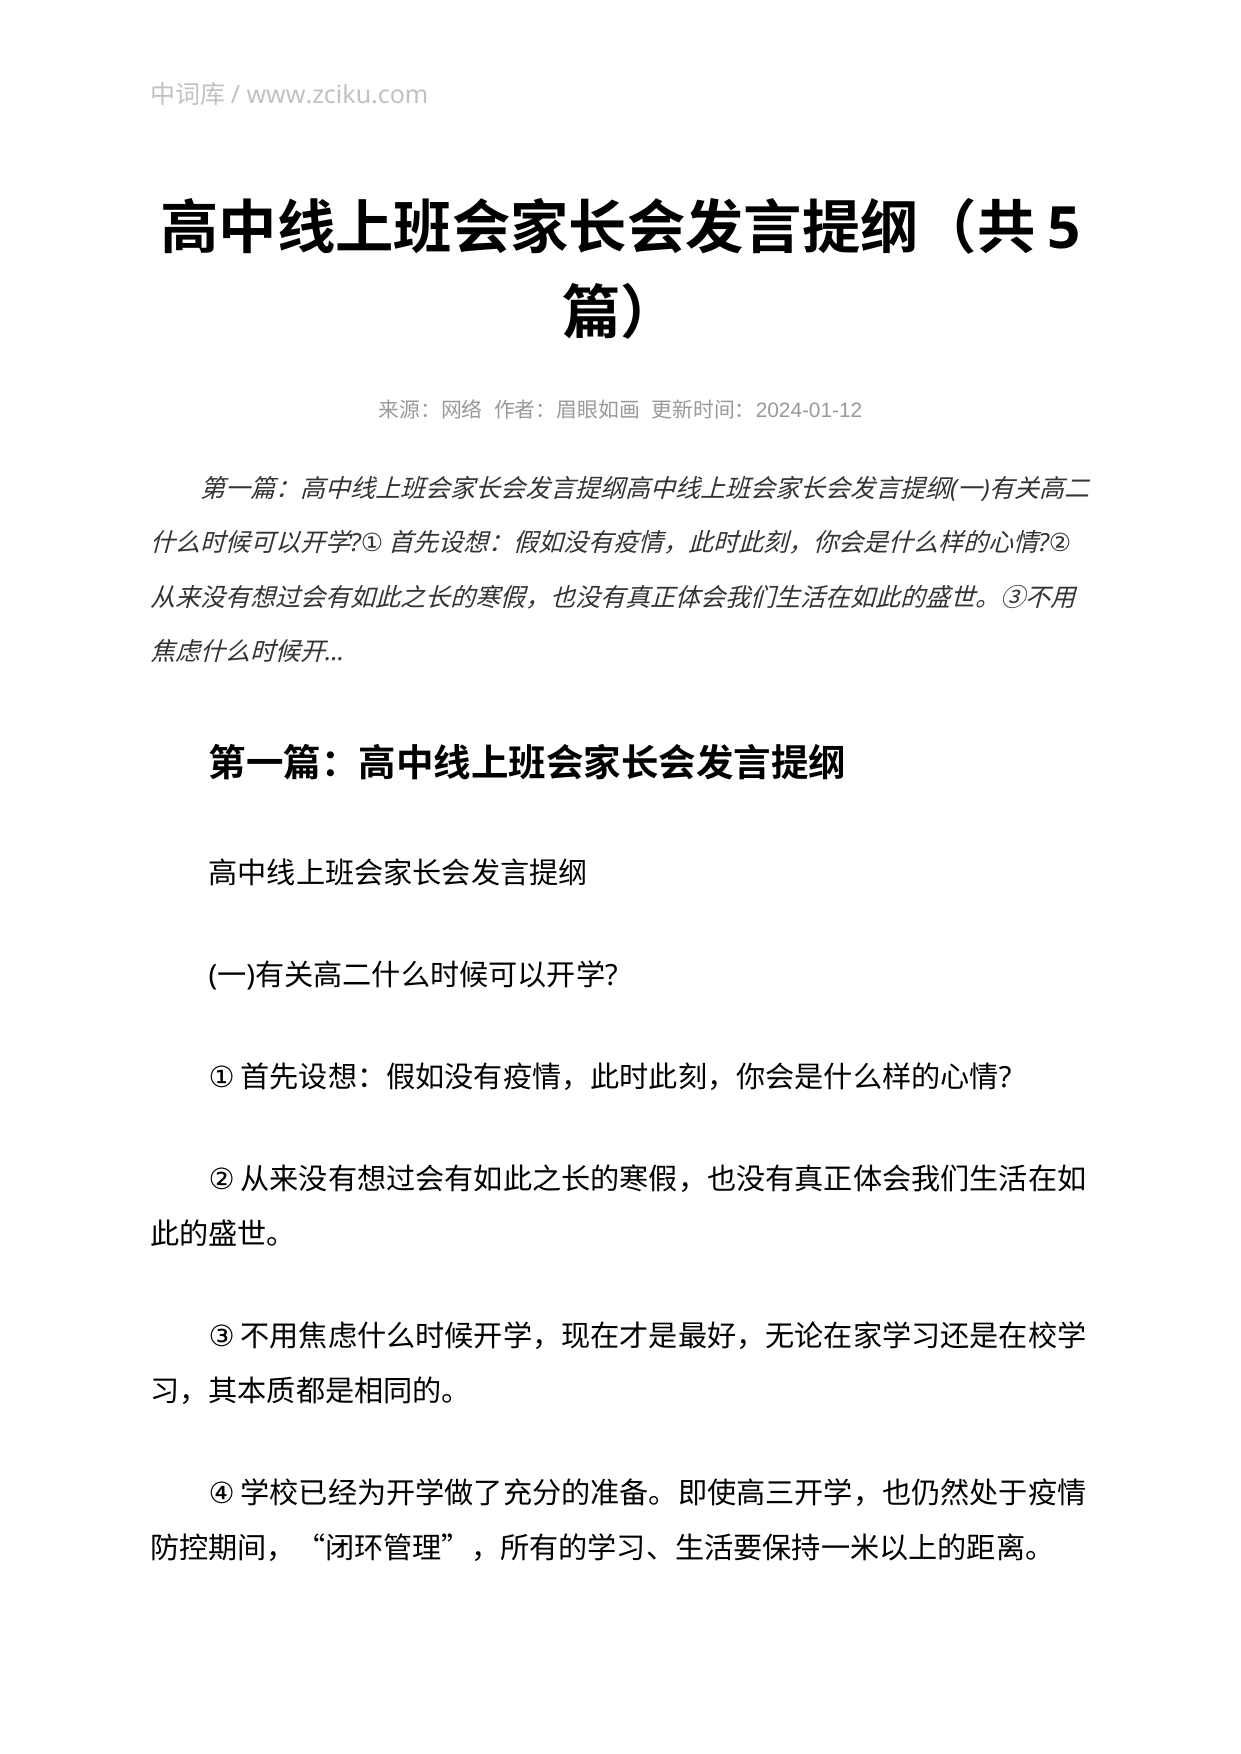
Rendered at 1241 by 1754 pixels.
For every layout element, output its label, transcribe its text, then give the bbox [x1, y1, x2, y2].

text 来源：网络 作者：眉眼如画 更新时间：2024-01-12 [150, 397, 1090, 421]
text 第一篇：高中线上班会家长会发言提纲高中线上班会家长会发言提纲(一)有关高二什么时候可以开学?①首先设想：假如没有疫情，此时此刻，你会是什么样的心情?②从来没有想过会有如此之长的寒假，也没有真正体会我们生活在如此的盛世。③不用焦虑什么时候开... [150, 468, 1090, 668]
text 高中线上班会家长会发言提纲 [150, 850, 1090, 892]
text 第一篇：高中线上班会家长会发言提纲 [150, 733, 1090, 787]
text ④学校已经为开学做了充分的准备。即使高三开学，也仍然处于疫情防控期间，“闭环管理”，所有的学习、生活要保持一米以上的距离。 [150, 1469, 1090, 1567]
text ①首先设想：假如没有疫情，此时此刻，你会是什么样的心情? [150, 1054, 1090, 1096]
text ③不用焦虑什么时候开学，现在才是最好，无论在家学习还是在校学习，其本质都是相同的。 [150, 1312, 1090, 1410]
text (一)有关高二什么时候可以开学? [150, 952, 1090, 994]
subtitle 高中线上班会家长会发言提纲（共5篇） [150, 181, 1090, 351]
text ②从来没有想过会有如此之长的寒假，也没有真正体会我们生活在如此的盛世。 [150, 1156, 1090, 1253]
